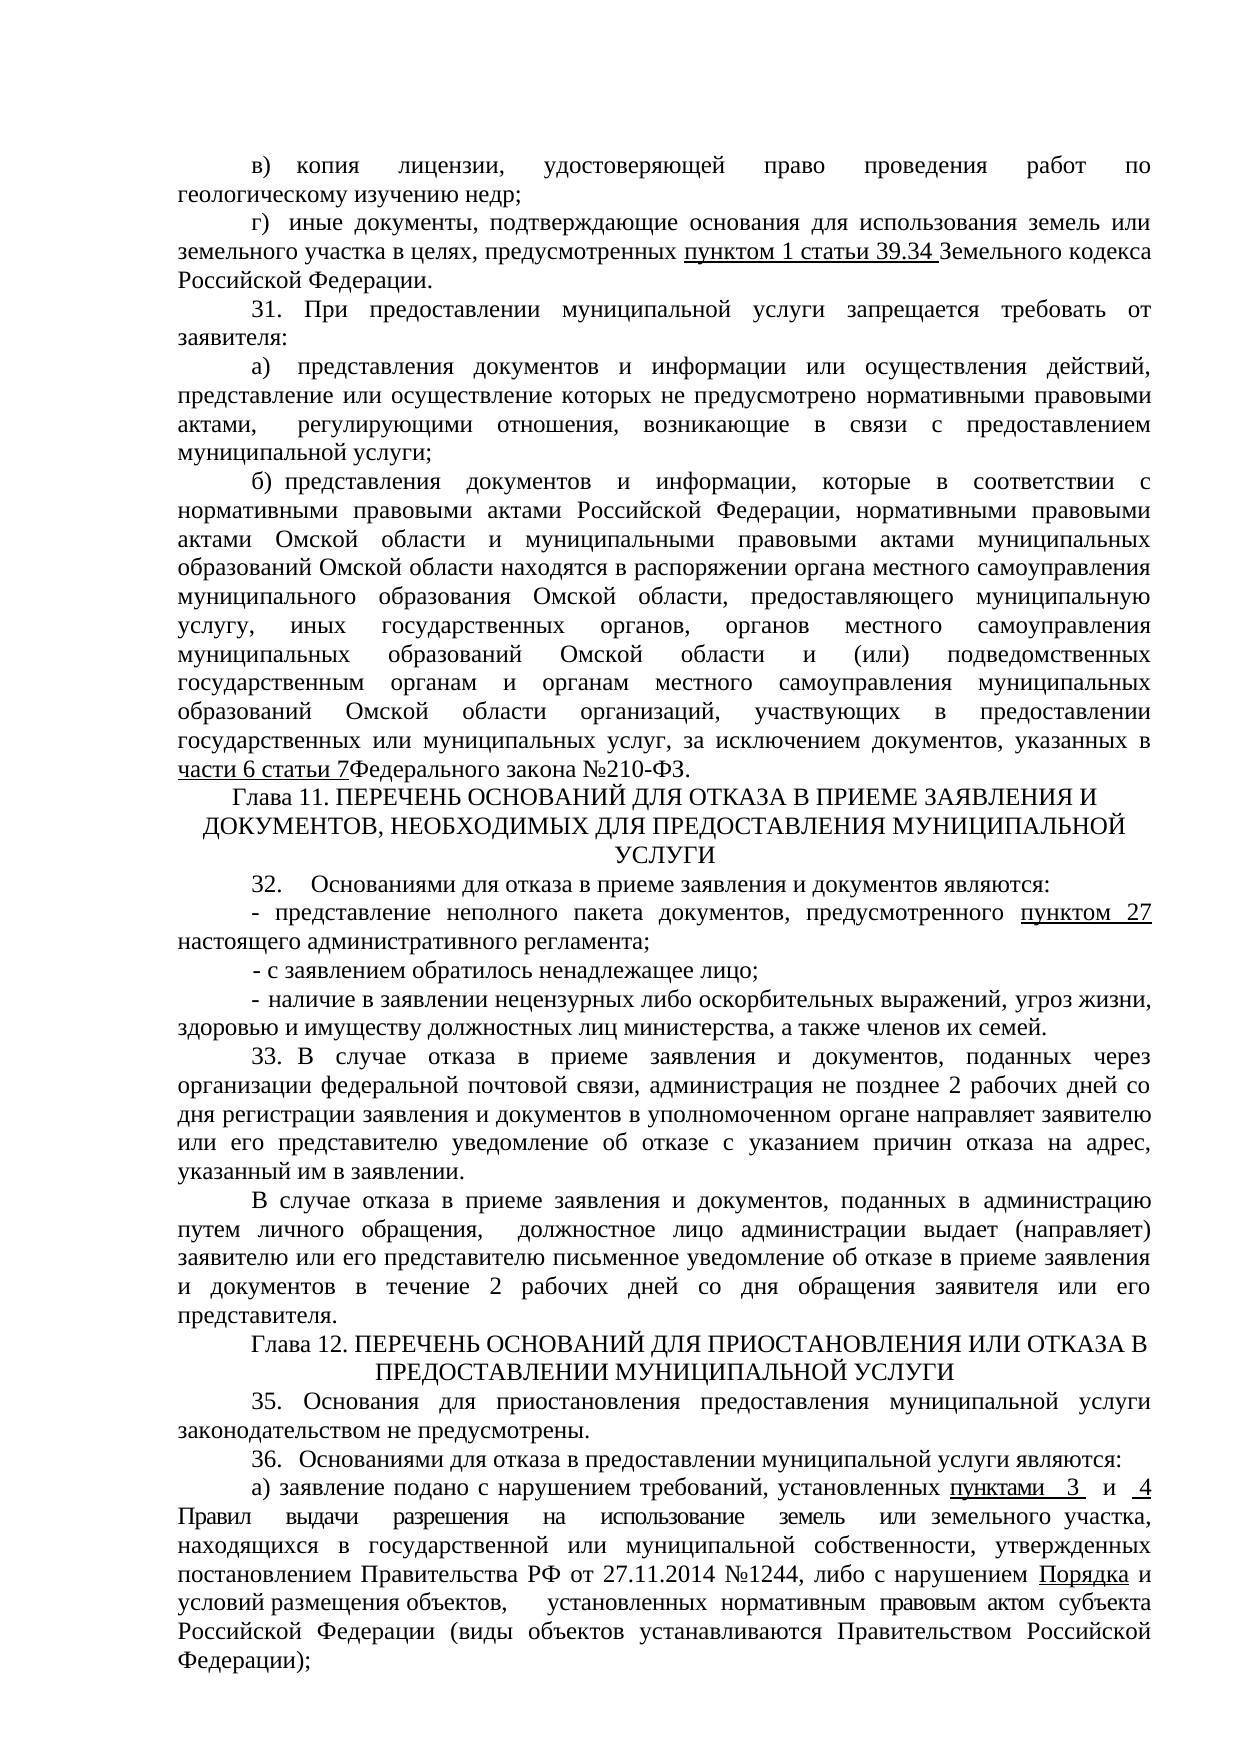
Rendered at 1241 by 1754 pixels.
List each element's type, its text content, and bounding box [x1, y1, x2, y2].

text а) представления документов и информации или осуществления действий, представление или осуществление которых не предусмотрено нормативными правовыми актами, регулирующими отношения, возникающие в связи с предоставлением муниципальной услуги; [177, 351, 1152, 466]
text - представление неполного пакета документов, предусмотренного пунктом 27 настоящего административного регламента; [177, 897, 1152, 955]
text - с заявлением обратилось ненадлежащее лицо; [177, 955, 1152, 984]
text 36. Основаниями для отказа в предоставлении муниципальной услуги являются: [177, 1444, 1152, 1472]
text б) представления документов и информации, которые в соответствии с нормативными правовыми актами Российской Федерации, нормативными правовыми актами Омской области и муниципальными правовыми актами муниципальных образований Омской области находятся в распоряжении органа местного самоуправления муниципального образования Омской области, предоставляющего муниципальную услугу, иных государственных органов, органов местного самоуправления муниципальных образований Омской области и (или) подведомственных государственным органам и органам местного самоуправления муниципальных образований Омской области организаций, участвующих в предоставлении государственных или муниципальных услуг, за исключением документов, указанных в части 6 статьи 7Федерального закона №210-ФЗ. [177, 466, 1152, 782]
text 32. Основаниями для отказа в приеме заявления и документов являются: [177, 869, 1152, 897]
text 31. При предоставлении муниципальной услуги запрещается требовать от заявителя: [177, 294, 1152, 351]
text в) копия лицензии, удостоверяющей право проведения работ по геологическому изучению недр; [177, 150, 1152, 207]
list наличие в заявлении нецензурных либо оскорбительных выражений, угроз жизни, здоровью и имуществу должностных лиц министерства, а также членов их семей. [177, 984, 1152, 1041]
text 35. Основания для приостановления предоставления муниципальной услуги законодательством не предусмотрены. [177, 1386, 1152, 1444]
text г) иные документы, подтверждающие основания для использования земель или земельного участка в целях, предусмотренных пунктом 1 статьи 39.34 Земельного кодекса Российской Федерации. [177, 207, 1152, 294]
text Глава 11. ПЕРЕЧЕНЬ ОСНОВАНИЙ ДЛЯ ОТКАЗА В ПРИЕМЕ ЗАЯВЛЕНИЯ И ДОКУМЕНТОВ, НЕОБХОДИМЫХ ДЛЯ ПРЕДОСТАВЛЕНИЯ МУНИЦИПАЛЬНОЙ УСЛУГИ [177, 782, 1152, 869]
text Глава 12. ПЕРЕЧЕНЬ ОСНОВАНИЙ ДЛЯ ПРИОСТАНОВЛЕНИЯ ИЛИ ОТКАЗА В ПРЕДОСТАВЛЕНИИ МУНИЦИПАЛЬНОЙ УСЛУГИ [177, 1329, 1152, 1386]
text В случае отказа в приеме заявления и документов, поданных в администрацию путем личного обращения, должностное лицо администрации выдает (направляет) заявителю или его представителю письменное уведомление об отказе в приеме заявления и документов в течение 2 рабочих дней со дня обращения заявителя или его представителя. [177, 1185, 1152, 1329]
text 33. В случае отказа в приеме заявления и документов, поданных через организации федеральной почтовой связи, администрация не позднее 2 рабочих дней со дня регистрации заявления и документов в уполномоченном органе направляет заявителю или его представителю уведомление об отказе с указанием причин отказа на адрес, указанный им в заявлении. [177, 1041, 1152, 1185]
text а) заявление подано с нарушением требований, установленных пунктами 3 и 4 Правил выдачи разрешения на использование земель или земельного участка, находящихся в государственной или муниципальной собственности, утвержденных постановлением Правительства РФ от 27.11.2014 №1244, либо с нарушением Порядка и условий размещения объектов, установленных нормативным правовым актом субъекта Российской Федерации (виды объектов устанавливаются Правительством Российской Федерации); [177, 1472, 1152, 1674]
